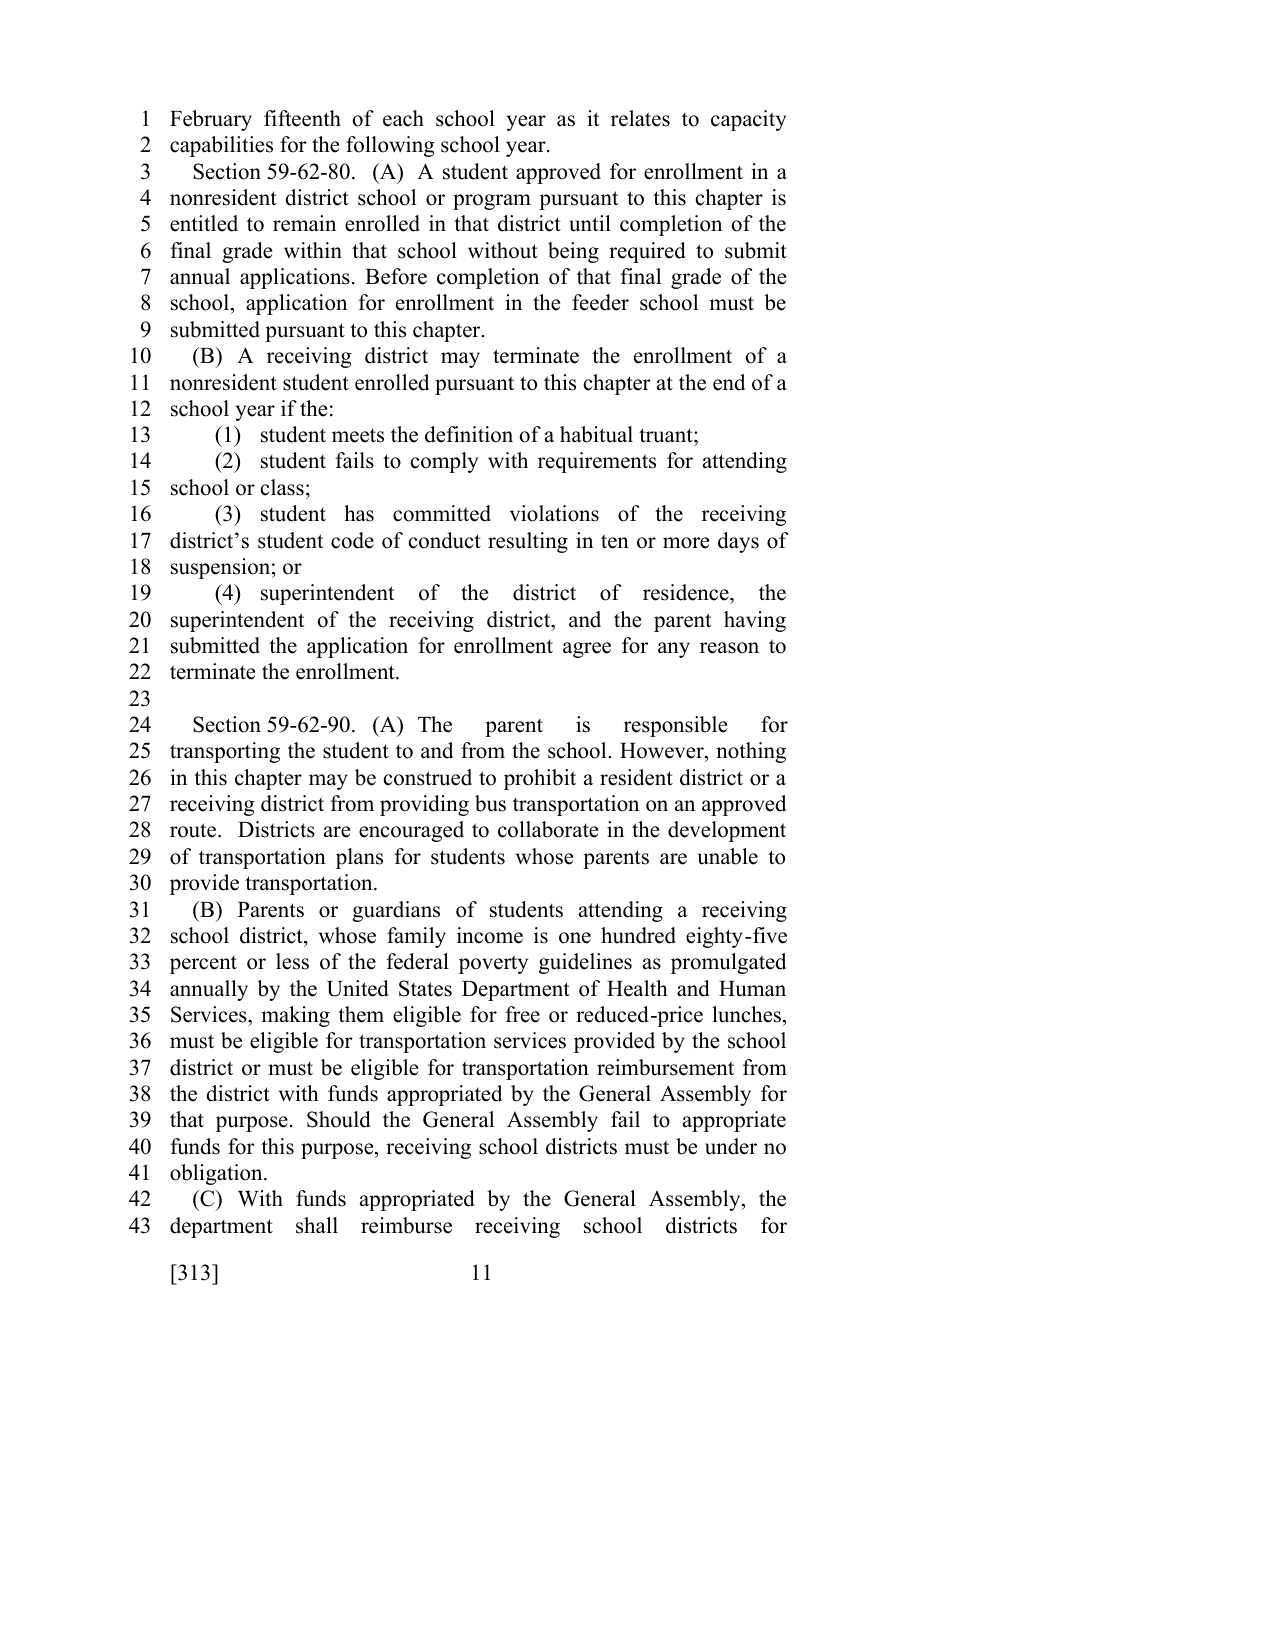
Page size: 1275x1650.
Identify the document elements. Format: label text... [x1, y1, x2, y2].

text (3) student has committed violations of the receiving district’s student code of conduct resulting in ten or more days of suspension; or [169, 500, 787, 579]
text Section 59-62-90. (A) The parent is responsible for transporting the student to and from the school. However, nothing in this chapter may be construed to prohibit a resident district or a receiving district from providing bus transportation on an approved route. Districts are encouraged to collaborate in the development of transportation plans for students whose parents are unable to provide transportation. [169, 711, 787, 896]
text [169, 105, 787, 158]
text (2) student fails to comply with requirements for attending school or class; [169, 448, 787, 500]
text Section 59-62-80. (A) A student approved for enrollment in a nonresident district school or program pursuant to this chapter is entitled to remain enrolled in that district until completion of the final grade within that school without being required to submit annual applications. Before completion of that final grade of the school, application for enrollment in the feeder school must be submitted pursuant to this chapter. [169, 158, 787, 342]
text (B) Parents or guardians of students attending a receiving school district, whose family income is one hundred eighty-five percent or less of the federal poverty guidelines as promulgated annually by the United States Department of Health and Human Services, making them eligible for free or reduced-price lunches, must be eligible for transportation services provided by the school district or must be eligible for transportation reimbursement from the district with funds appropriated by the General Assembly for that purpose. Should the General Assembly fail to appropriate funds for this purpose, receiving school districts must be under no obligation. [169, 896, 787, 1186]
text (4) superintendent of the district of residence, the superintendent of the receiving district, and the parent having submitted the application for enrollment agree for any reason to terminate the enrollment. [169, 579, 787, 685]
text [169, 1186, 787, 1238]
text (1) student meets the definition of a habitual truant; [169, 421, 787, 448]
text (B) A receiving district may terminate the enrollment of a nonresident student enrolled pursuant to this chapter at the end of a school year if the: [169, 342, 787, 421]
